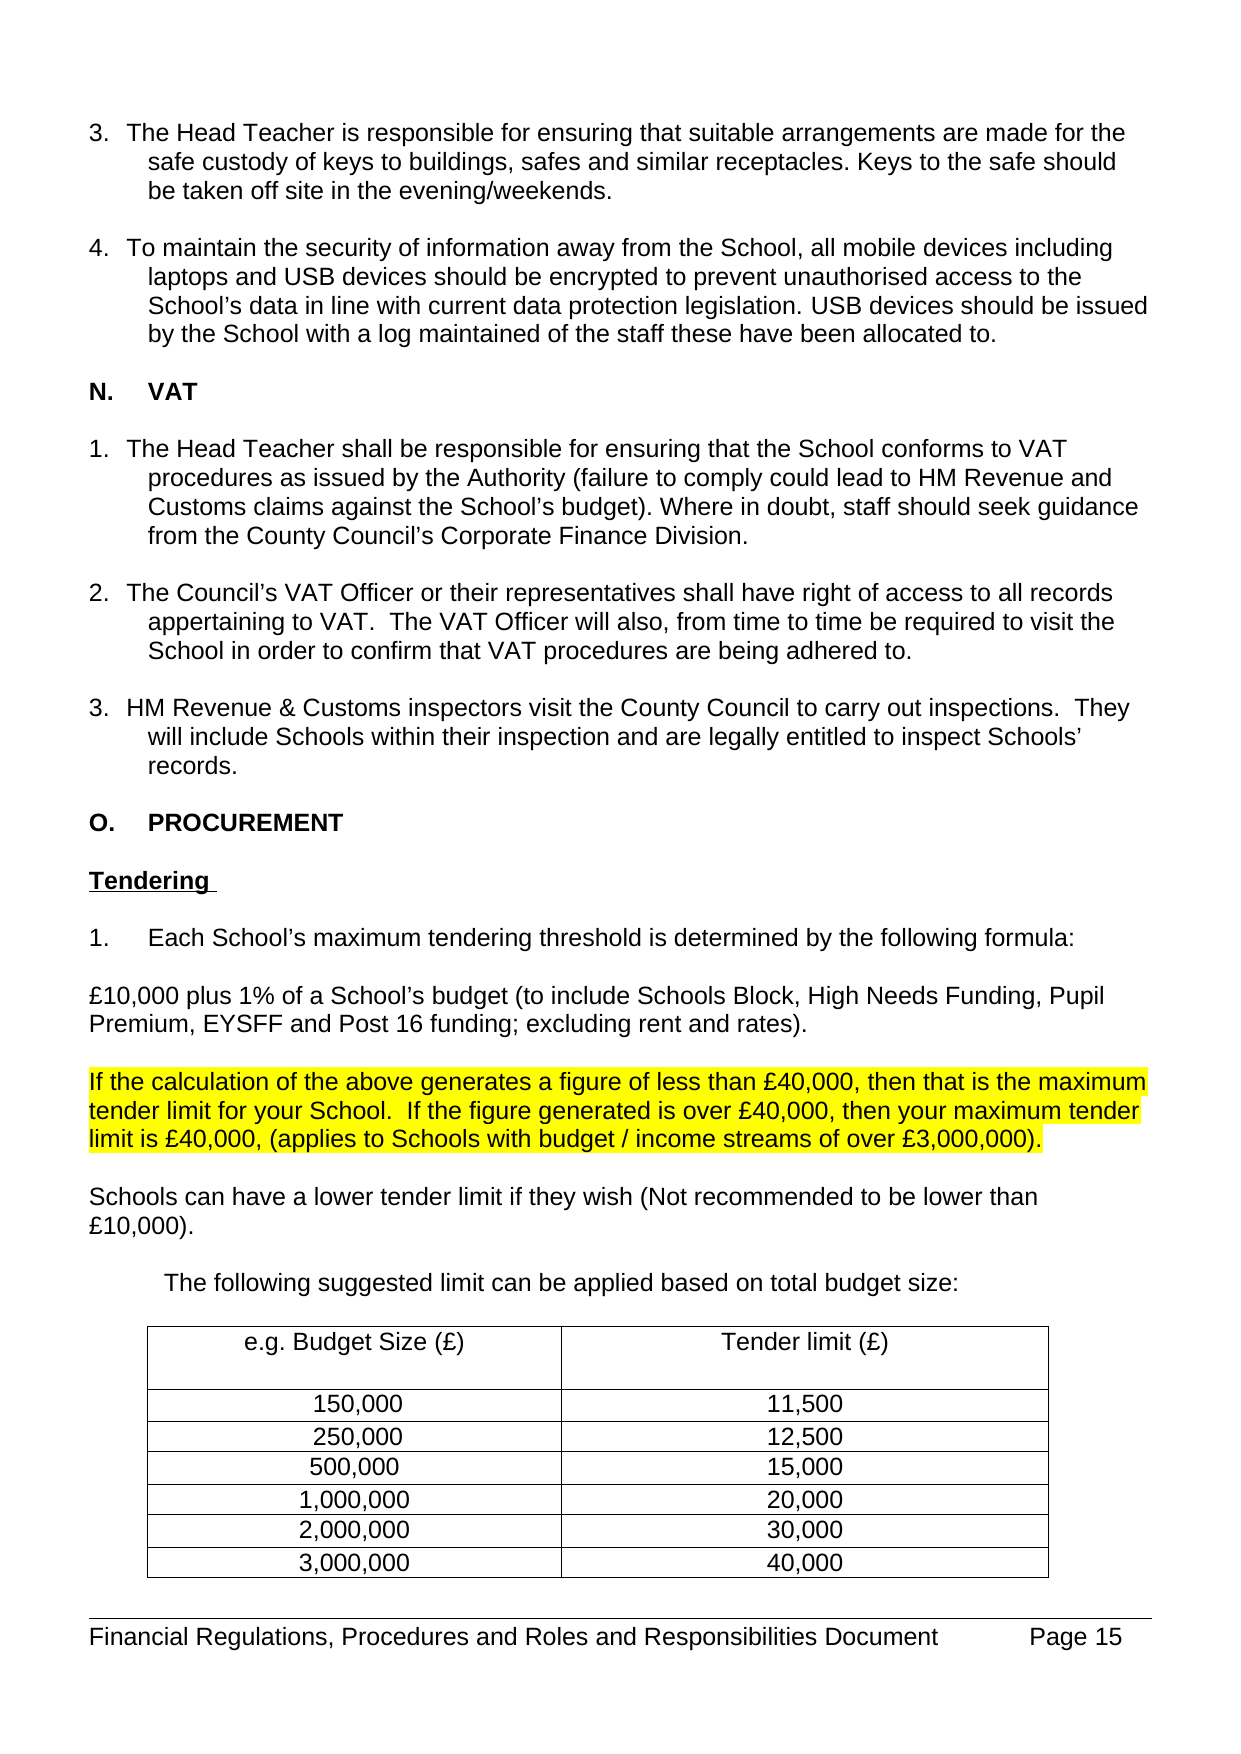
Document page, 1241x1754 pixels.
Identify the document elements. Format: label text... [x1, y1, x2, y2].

table_cell 11,500 [562, 1390, 1048, 1421]
table_cell 40,000 [562, 1548, 1048, 1577]
text Schools can have a lower tender limit if they wish (Not recommended to be lower than £10,000). [89, 1182, 1152, 1239]
table_cell 20,000 [562, 1485, 1048, 1514]
subtitle O. PROCUREMENT [89, 808, 1152, 837]
list HM Revenue & Customs inspectors visit the County Council to carry out inspections. They will include Schools within their inspection and are legally entitled to inspect Schools’ records. [89, 693, 1152, 779]
table_cell 150,000 [148, 1390, 561, 1421]
subtitle N. VAT [89, 377, 1152, 406]
table_cell 1,000,000 [148, 1485, 561, 1514]
list Each School’s maximum tendering threshold is determined by the following formula: [89, 923, 1152, 952]
table_cell 12,500 [562, 1422, 1048, 1451]
table_cell 3,000,000 [148, 1548, 561, 1577]
text £10,000 plus 1% of a School’s budget (to include Schools Block, High Needs Funding, Pupil Premium, EYSFF and Post 16 funding; excluding rent and rates). [89, 981, 1152, 1038]
subtitle Tendering [89, 866, 1152, 894]
table_header Tender limit (£) [562, 1327, 1048, 1388]
list To maintain the security of information away from the School, all mobile devices including laptops and USB devices should be encrypted to prevent unauthorised access to the School’s data in line with current data protection legislation. USB devices should be issued by the School with a log maintained of the staff these have been allocated to. [89, 233, 1152, 348]
table_cell 15,000 [562, 1452, 1048, 1484]
table_cell 30,000 [562, 1515, 1048, 1547]
list The Head Teacher is responsible for ensuring that suitable arrangements are made for the safe custody of keys to buildings, safes and similar receptacles. Keys to the safe should be taken off site in the evening/weekends. [89, 118, 1152, 204]
table_header e.g. Budget Size (£) [148, 1327, 561, 1388]
table_cell 250,000 [148, 1422, 561, 1451]
list The Head Teacher shall be responsible for ensuring that the School conforms to VAT procedures as issued by the Authority (failure to comply could lead to HM Revenue and Customs claims against the School’s budget). Where in doubt, staff should seek guidance from the County Council’s Corporate Finance Division. [89, 434, 1152, 549]
text The following suggested limit can be applied based on total budget size: [89, 1268, 1152, 1297]
table_cell 2,000,000 [148, 1515, 561, 1547]
list The Council’s VAT Officer or their representatives shall have right of access to all records appertaining to VAT. The VAT Officer will also, from time to time be required to visit the School in order to confirm that VAT procedures are being adhered to. [89, 578, 1152, 664]
table_cell 500,000 [148, 1452, 561, 1484]
